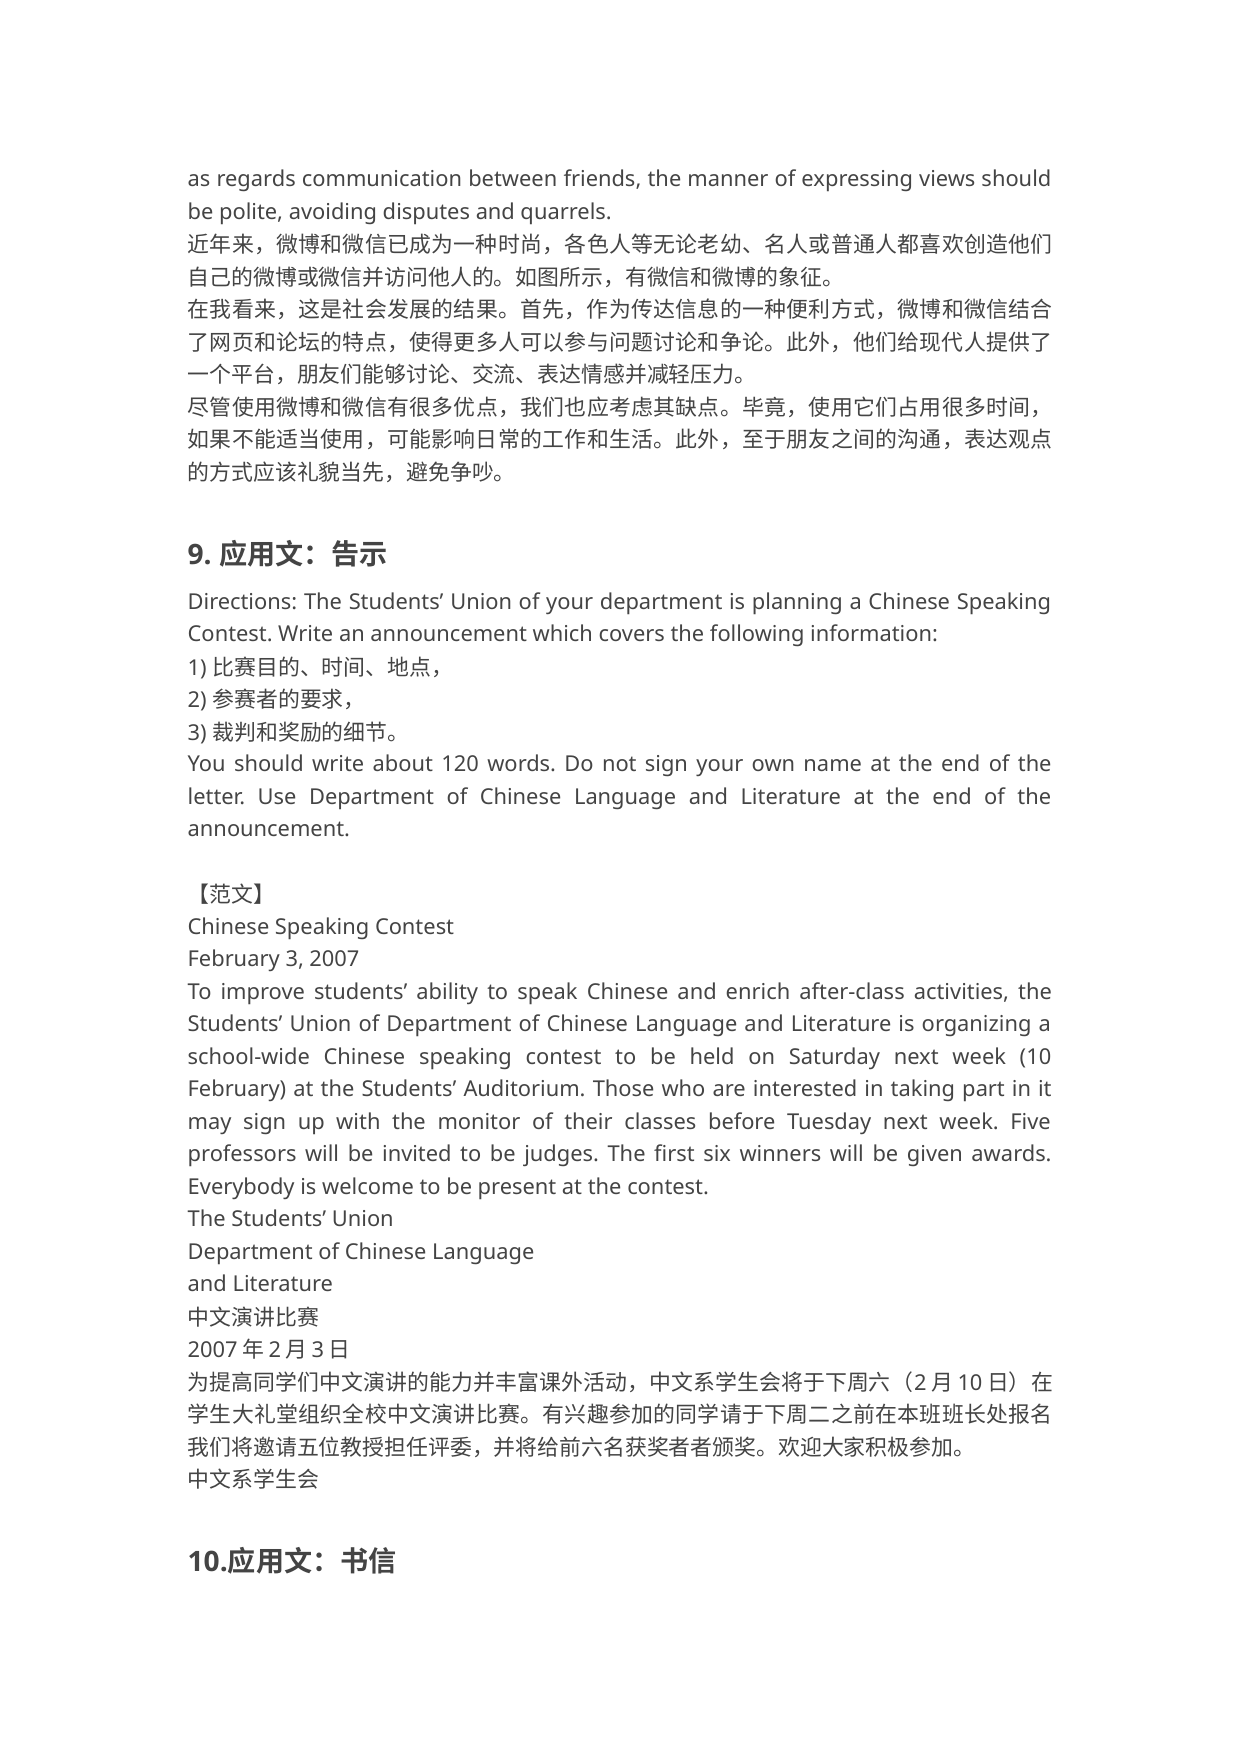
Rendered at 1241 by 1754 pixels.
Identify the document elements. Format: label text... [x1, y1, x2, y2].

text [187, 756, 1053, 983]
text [187, 162, 1053, 755]
